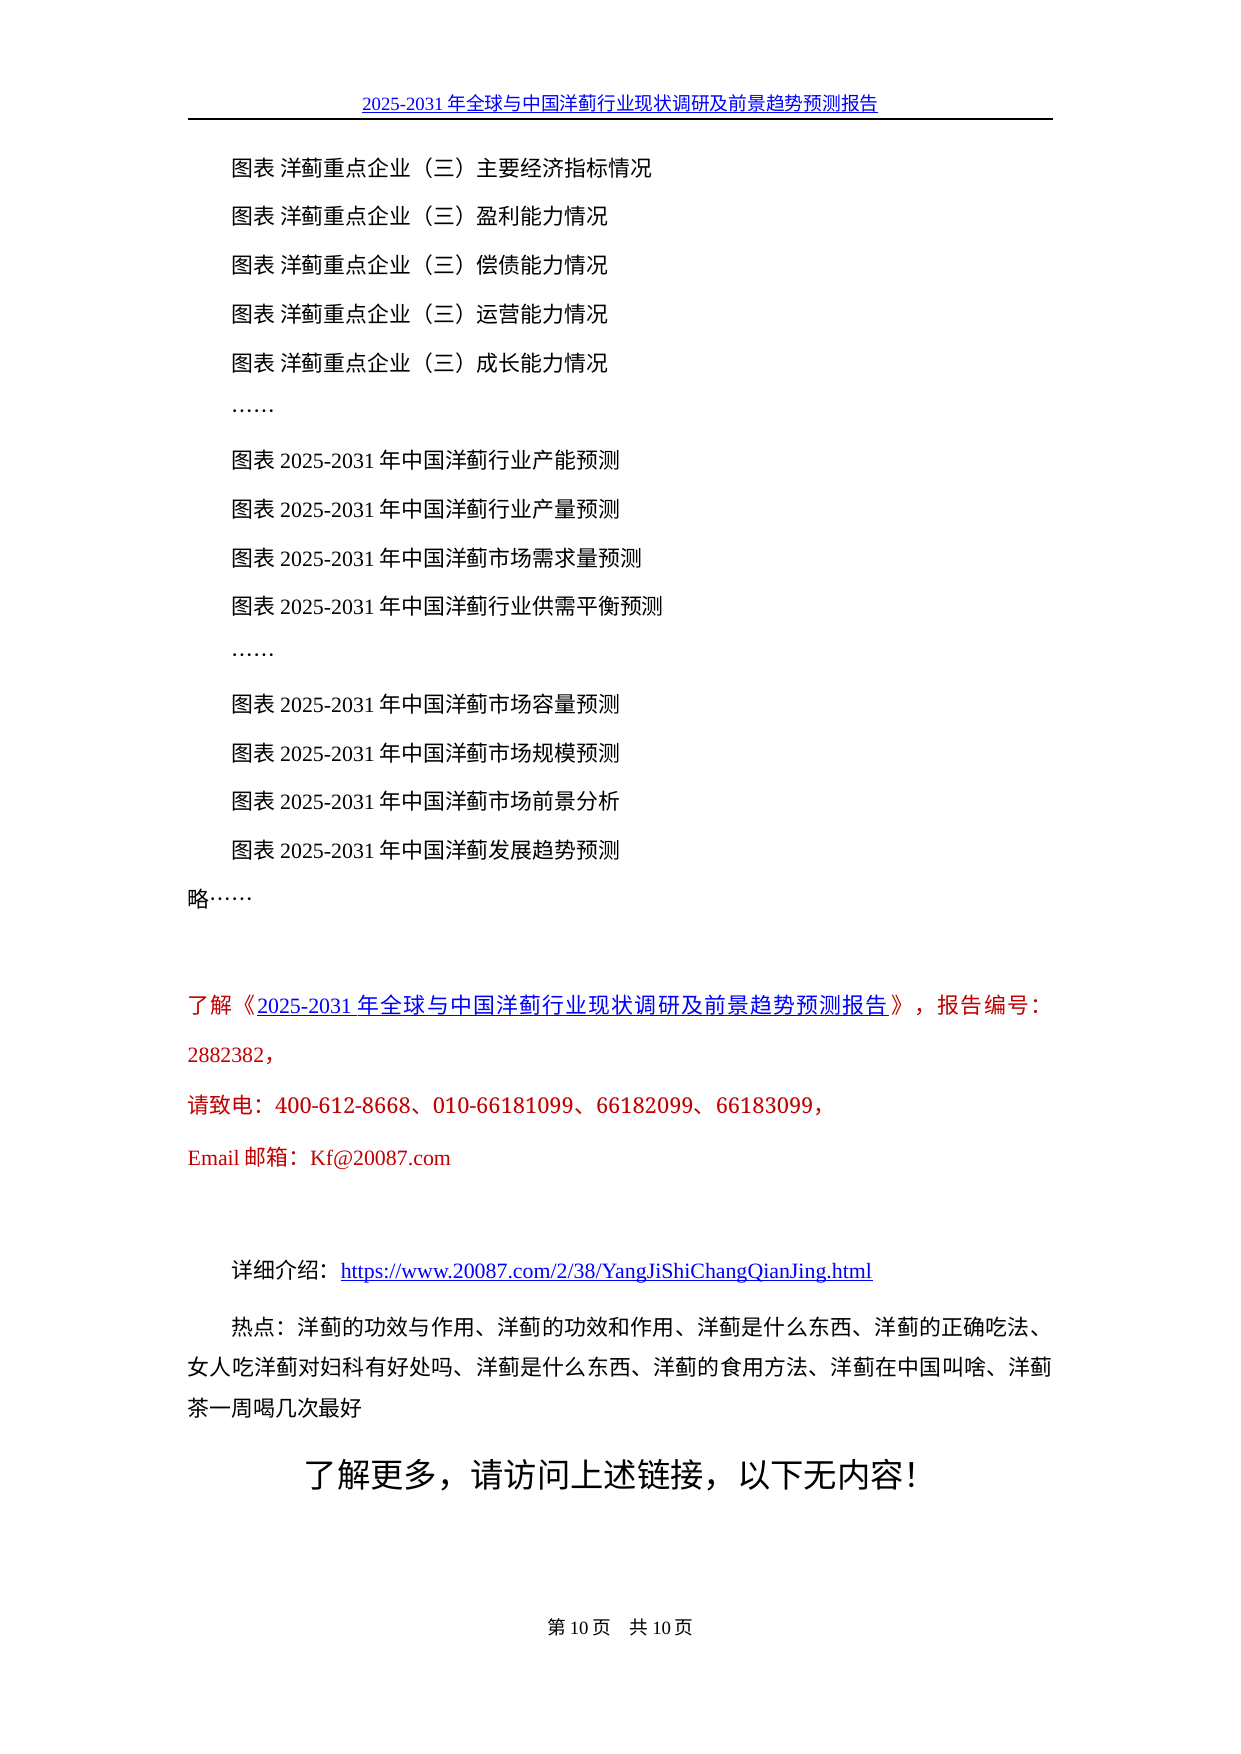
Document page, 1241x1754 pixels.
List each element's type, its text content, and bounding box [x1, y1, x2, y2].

title 了解更多，请访问上述链接，以下无内容！ [187, 1441, 1053, 1506]
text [187, 150, 1053, 914]
text Email邮箱：Kf@20087.com [187, 1140, 1053, 1172]
text 热点：洋蓟的功效与作用、洋蓟的功效和作用、洋蓟是什么东西、洋蓟的正确吃法、女人吃洋蓟对妇科有好处吗、洋蓟是什么东西、洋蓟的食用方法、洋蓟在中国叫啥、洋蓟茶一周喝几次最好 [187, 1309, 1053, 1423]
text 了解《2025-2031年全球与中国洋蓟行业现状调研及前景趋势预测报告》，报告编号：2882382， [187, 988, 1053, 1069]
text 详细介绍：https://www.20087.com/2/38/YangJiShiChangQianJing.html [187, 1253, 1053, 1285]
text 请致电：400-612-8668、010-66181099、66182099、66183099， [187, 1088, 1053, 1121]
